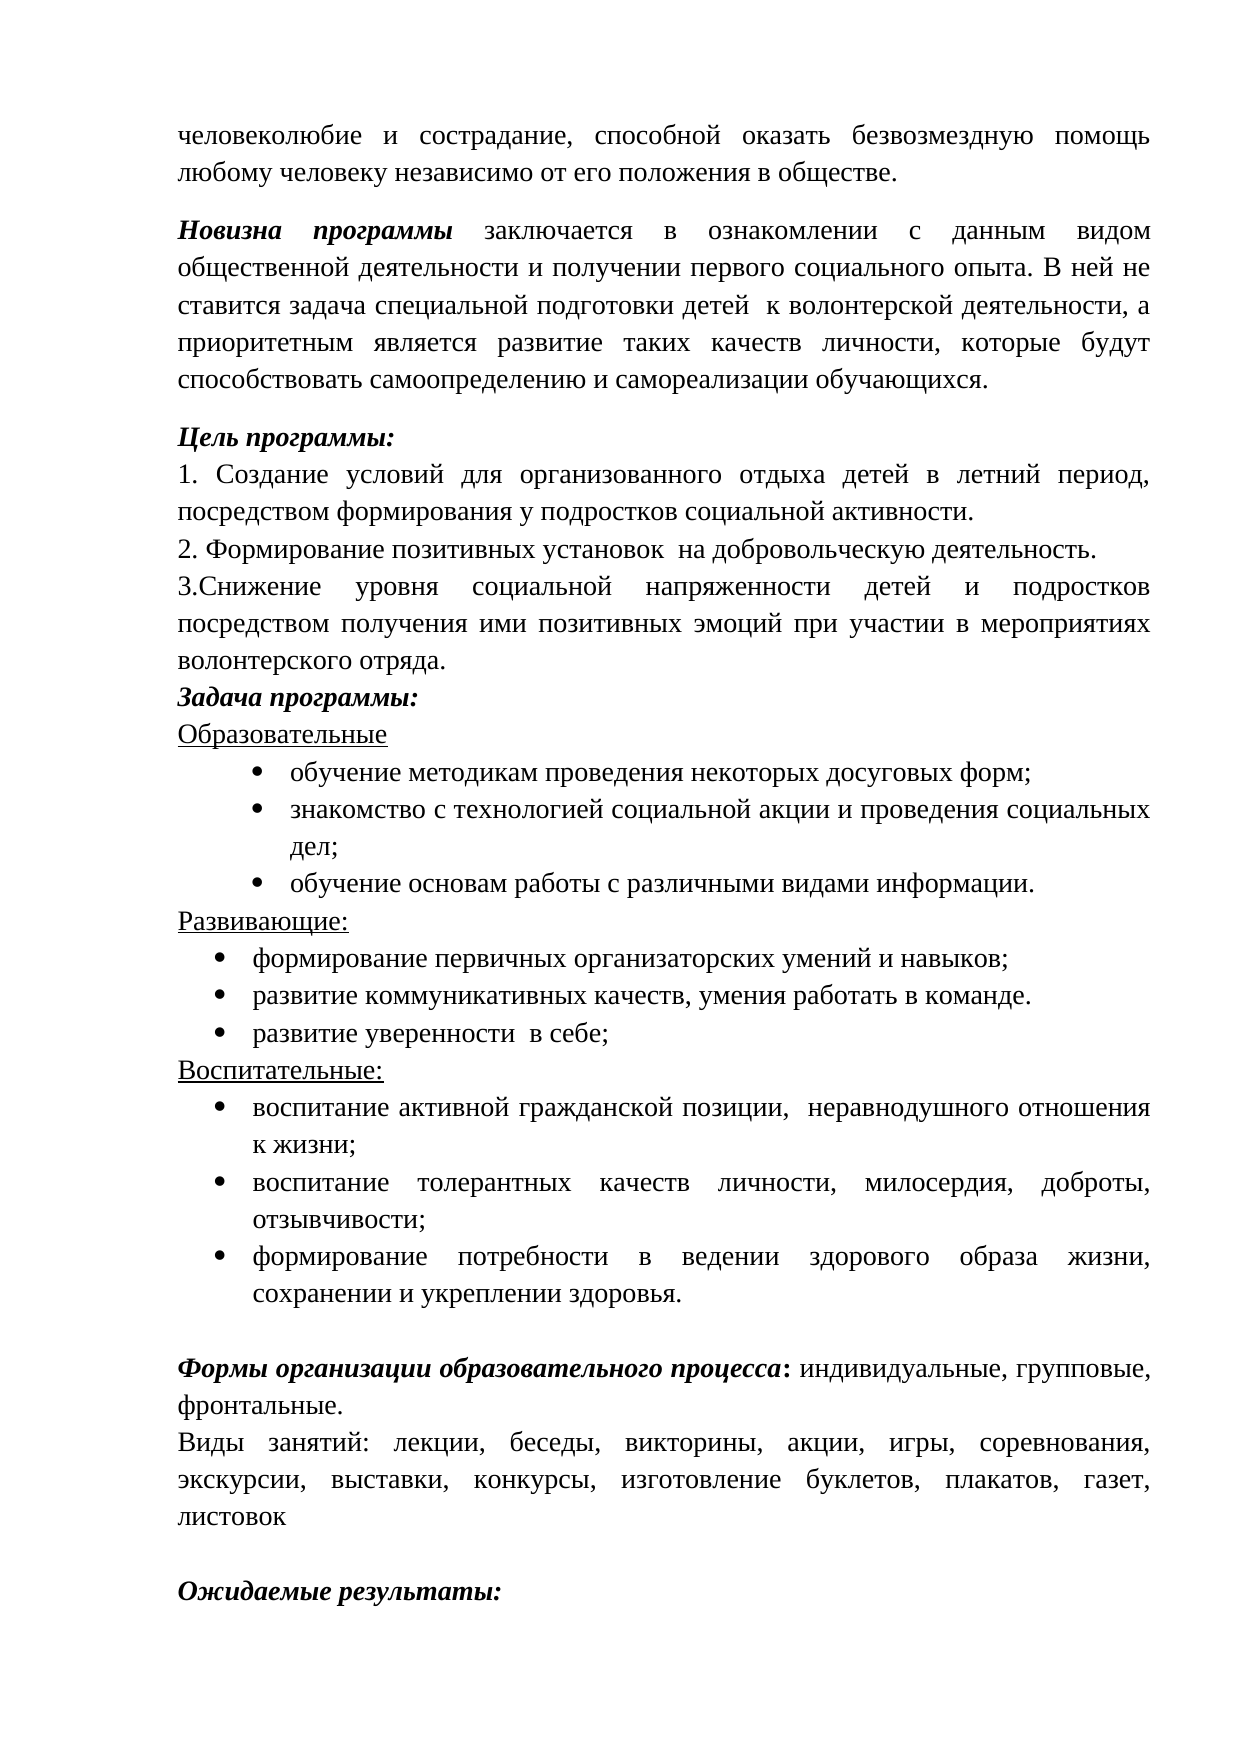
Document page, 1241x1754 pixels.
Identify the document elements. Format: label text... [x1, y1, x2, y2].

list формирование потребности в ведении здорового образа жизни, сохранении и укреплении здоровья. [215, 1239, 1152, 1309]
list формирование первичных организаторских умений и навыков; [215, 941, 1152, 973]
text 3.Снижение уровня социальной напряженности детей и подростков посредством получения ими позитивных эмоций при участии в мероприятиях волонтерского отряда. [177, 569, 1152, 676]
text 2. Формирование позитивных установок на добровольческую деятельность. [177, 532, 1152, 564]
text Формы организации образовательного процесса: индивидуальные, групповые, фронтальные. [177, 1351, 1152, 1420]
list развитие уверенности в себе; [215, 1016, 1152, 1048]
list развитие коммуникативных качеств, умения работать в команде. [215, 978, 1152, 1011]
text Развивающие: [177, 904, 1152, 936]
list обучение основам работы с различными видами информации. [252, 867, 1152, 899]
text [177, 118, 1152, 188]
list воспитание толерантных качеств личности, милосердия, доброты, отзывчивости; [215, 1164, 1152, 1234]
list воспитание активной гражданской позиции, неравнодушного отношения к жизни; [215, 1090, 1152, 1160]
list знакомство с технологией социальной акции и проведения социальных дел; [252, 792, 1152, 862]
text 1. Создание условий для организованного отдыха детей в летний период, посредством формирования у подростков социальной активности. [177, 457, 1152, 527]
text Задача программы: [177, 680, 1152, 713]
text Воспитательные: [177, 1053, 1152, 1085]
text Ожидаемые результаты: [177, 1574, 1152, 1606]
text Виды занятий: лекции, беседы, викторины, акции, игры, соревнования, экскурсии, выставки, конкурсы, изготовление буклетов, плакатов, газет, листовок [177, 1425, 1152, 1532]
text Цель программы: [177, 420, 1152, 452]
list обучение методикам проведения некоторых досуговых форм; [252, 755, 1152, 787]
text Образовательные [177, 718, 1152, 750]
text Новизна программы заключается в ознакомлении с данным видом общественной деятельности и получении первого социального опыта. В ней не ставится задача специальной подготовки детей к волонтерской деятельности, а приоритетным является развитие таких качеств личности, которые будут способствовать самоопределению и самореализации обучающихся. [177, 213, 1152, 394]
